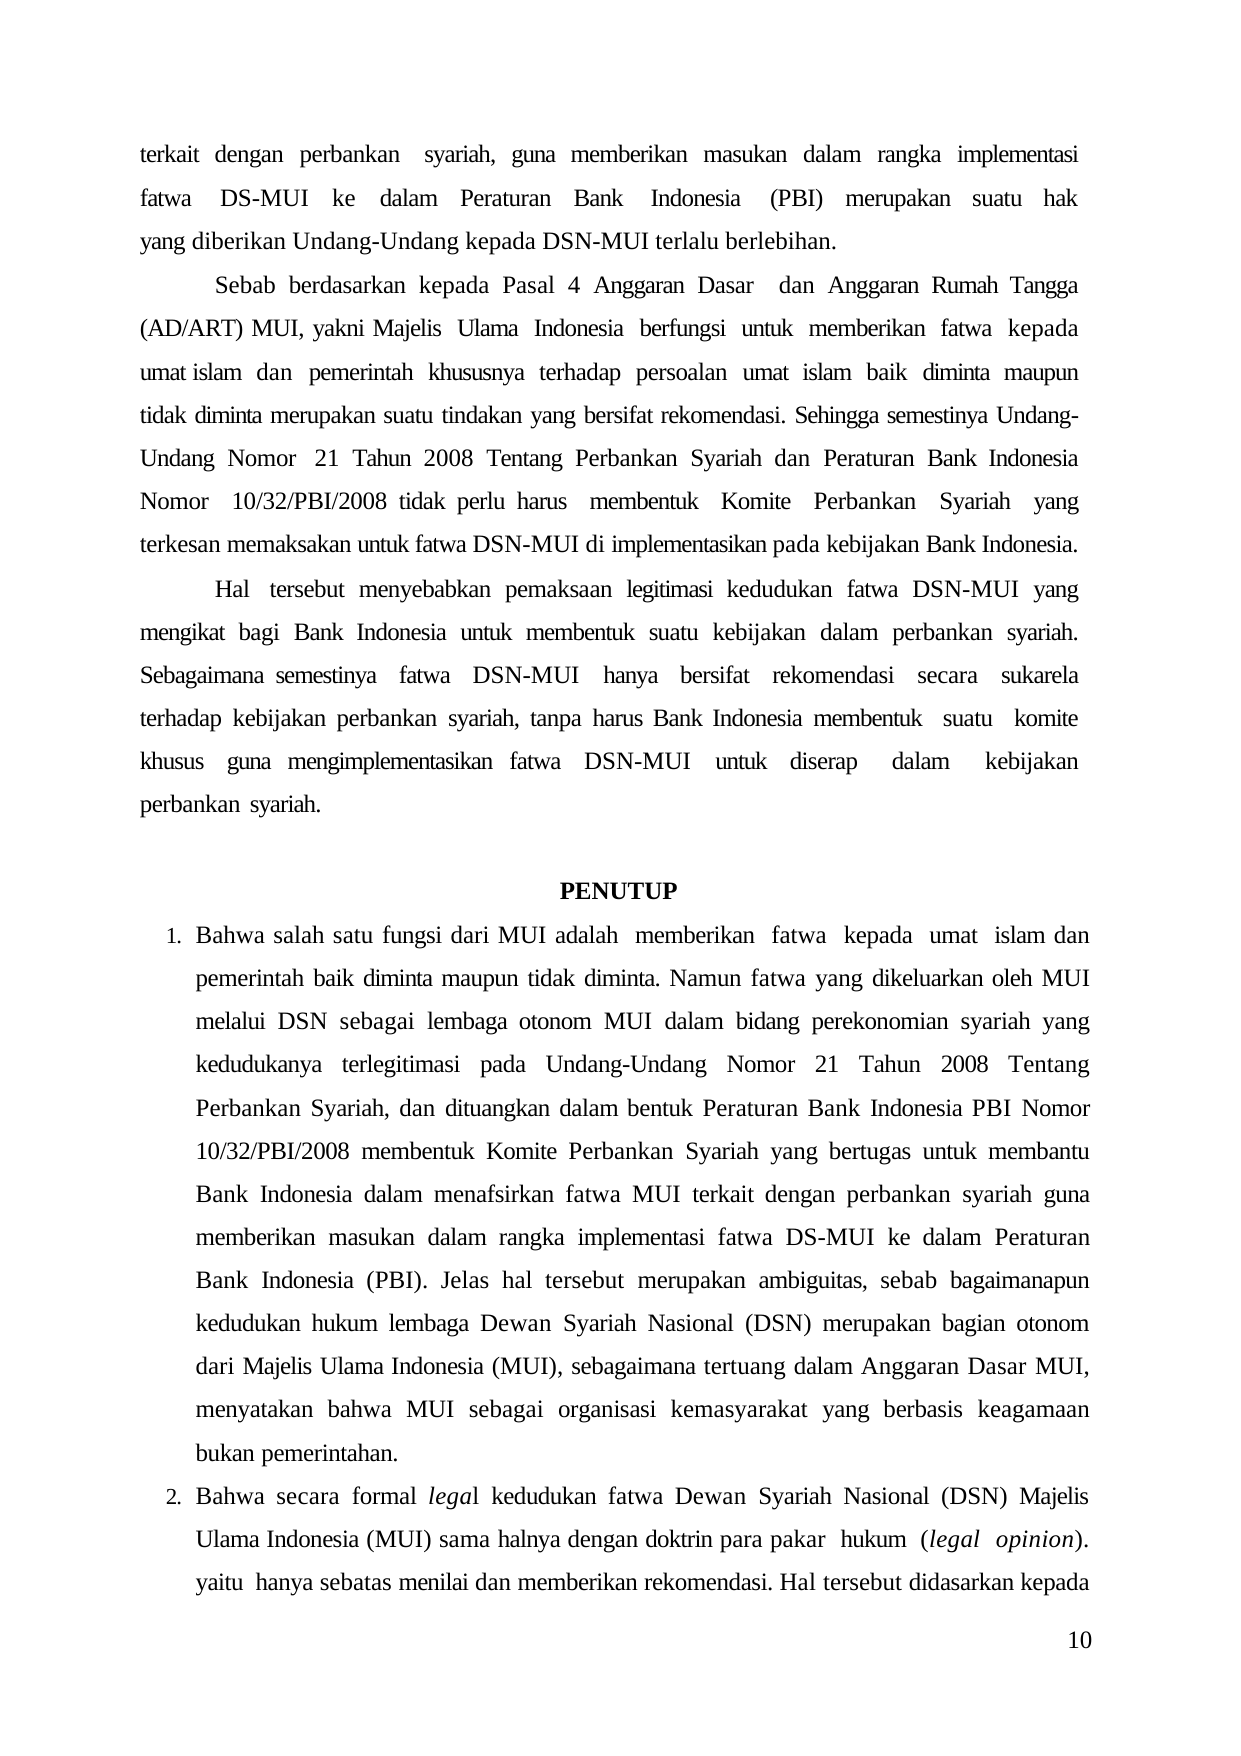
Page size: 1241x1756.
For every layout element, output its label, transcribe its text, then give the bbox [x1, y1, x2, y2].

subtitle PENUTUP [494, 876, 743, 904]
list Bahwa salah satu fungsi dari MUI adalah memberikan fatwa kepada umat islam dan pemerintah baik diminta maupun tidak diminta. Namun fatwa yang dikeluarkan oleh MUI melalui DSN sebagai lembaga otonom MUI dalam bidang perekonomian syariah yang kedudukanya terlegitimasi pada Undang-Undang Nomor 21 Tahun 2008 Tentang Perbankan Syariah, dan dituangkan dalam bentuk Peraturan Bank Indonesia PBI Nomor 10/32/PBI/2008 membentuk Komite Perbankan Syariah yang bertugas untuk membantu Bank Indonesia dalam menafsirkan fatwa MUI terkait dengan perbankan syariah guna memberikan masukan dalam rangka implementasi fatwa DS-MUI ke dalam Peraturan Bank Indonesia (PBI). Jelas hal tersebut merupakan ambiguitas, sebab bagaimanapun kedudukan hukum lembaga Dewan Syariah Nasional (DSN) merupakan bagian otonom dari Majelis Ulama Indonesia (MUI), sebagaimana tertuang dalam Anggaran Dasar MUI, menyatakan bahwa MUI sebagai organisasi kemasyarakat yang berbasis keagamaan bukan pemerintahan. [166, 920, 1090, 1466]
text Hal tersebut menyebabkan pemaksaan legitimasi kedudukan fatwa DSN-MUI yang mengikat bagi Bank Indonesia untuk membentuk suatu kebijakan dalam perbankan syariah. Sebagaimana semestinya fatwa DSN-MUI hanya bersifat rekomendasi secara sukarela terhadap kebijakan perbankan syariah, tanpa harus Bank Indonesia membentuk suatu komite khusus guna mengimplementasikan fatwa DSN-MUI untuk diserap dalam kebijakan perbankan syariah. [139, 574, 1079, 818]
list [166, 1481, 1089, 1596]
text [139, 139, 1079, 254]
text Sebab berdasarkan kepada Pasal 4 Anggaran Dasar dan Anggaran Rumah Tangga (AD/ART) MUI, yakni Majelis Ulama Indonesia berfungsi untuk memberikan fatwa kepada umat islam dan pemerintah khususnya terhadap persoalan umat islam baik diminta maupun tidak diminta merupakan suatu tindakan yang bersifat rekomendasi. Sehingga semestinya Undang-Undang Nomor 21 Tahun 2008 Tentang Perbankan Syariah dan Peraturan Bank Indonesia Nomor 10/32/PBI/2008 tidak perlu harus membentuk Komite Perbankan Syariah yang terkesan memaksakan untuk fatwa DSN-MUI di implementasikan pada kebijakan Bank Indonesia. [139, 270, 1079, 558]
